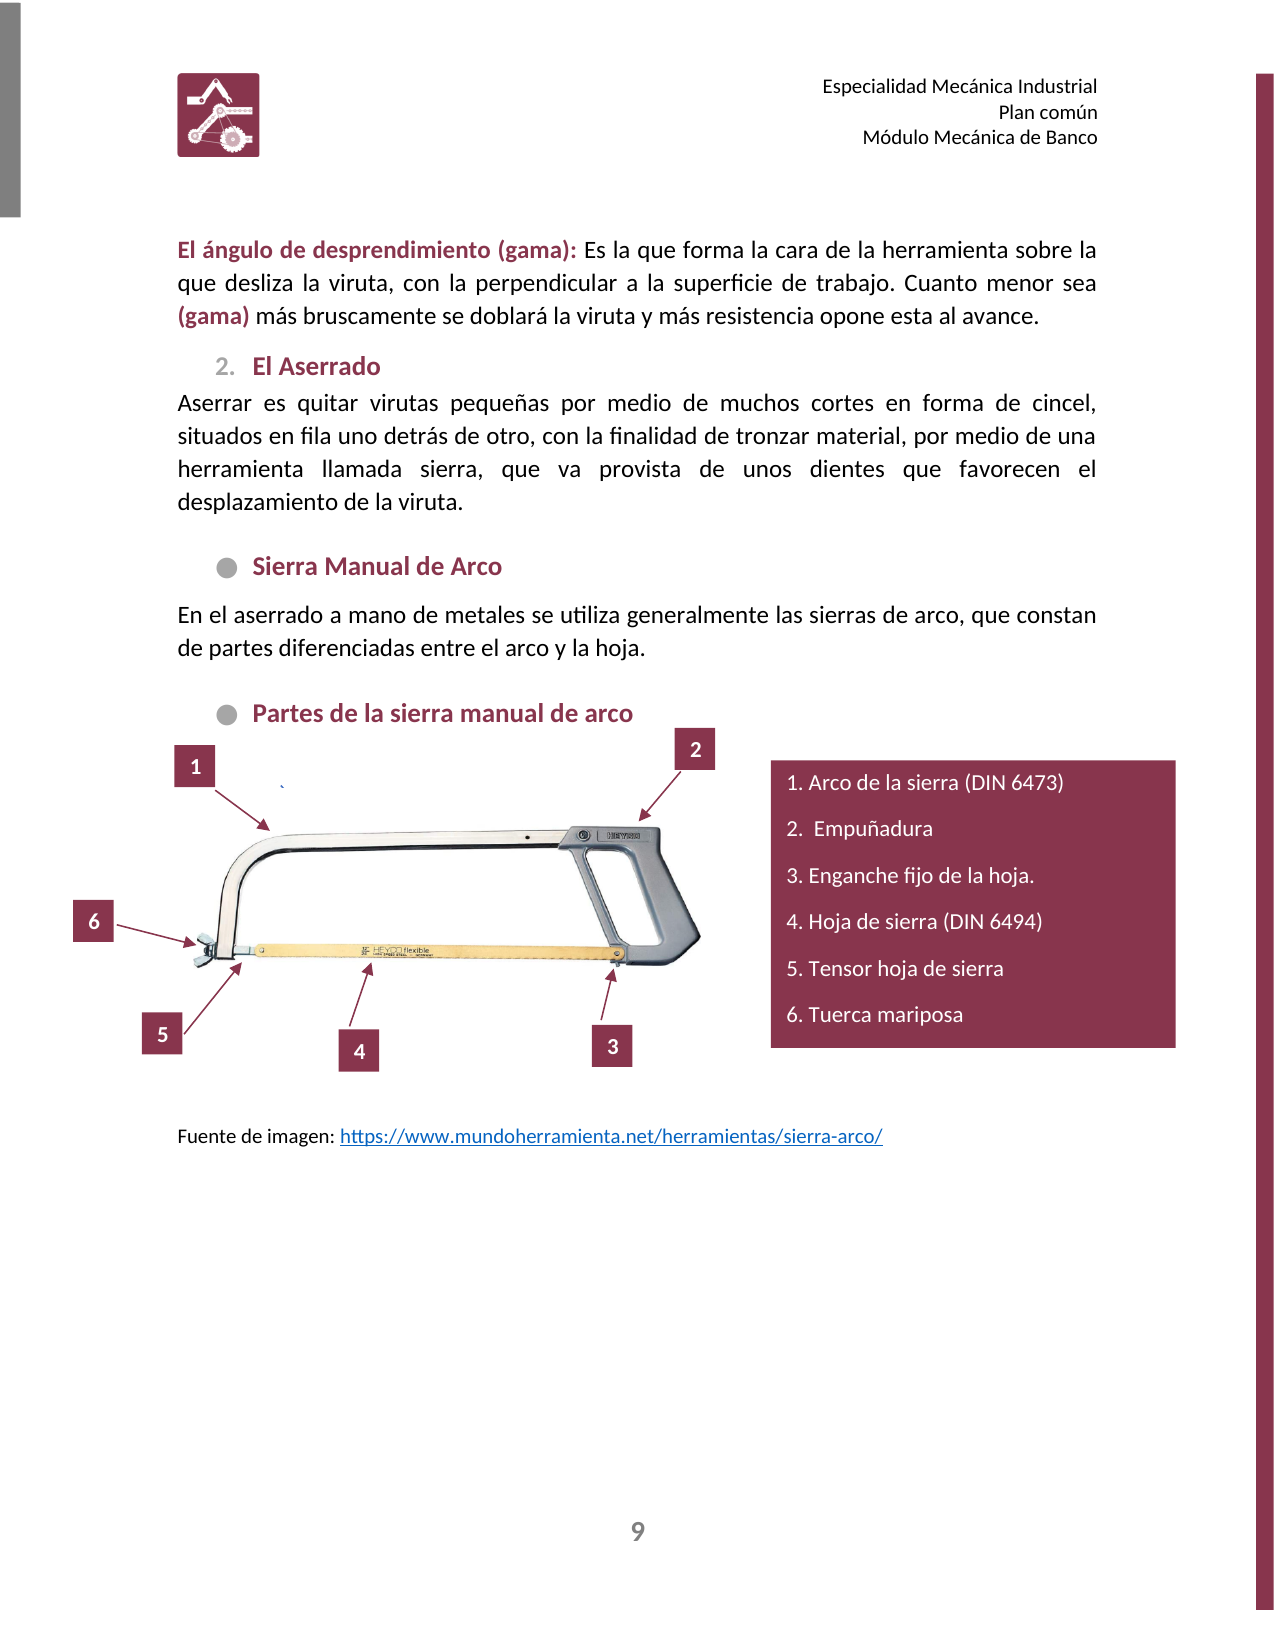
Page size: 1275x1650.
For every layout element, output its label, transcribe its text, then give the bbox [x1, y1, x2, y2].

list El Aserrado [215, 349, 1098, 382]
text Fuente de imagen: https://www.mundoherramienta.net/herramientas/sierra-arco/ [177, 1123, 1098, 1149]
text Aserrar es quitar virutas pequeñas por medio de muchos cortes en forma de cincel, situados en fila uno detrás de otro, con la finalidad de tronzar material, por medio de una herramienta llamada sierra, que va provista de unos dientes que favorecen el desplazamiento de la viruta. [177, 387, 1098, 517]
list Partes de la sierra manual de arco [215, 682, 1098, 737]
picture [182, 788, 708, 998]
list Sierra Manual de Arco [215, 536, 1098, 591]
text El ángulo de desprendimiento (gama): Es la que forma la cara de la herramienta sobre la que desliza la viruta, con la perpendicular a la superficie de trabajo. Cuanto menor sea (gama) más bruscamente se doblará la viruta y más resistencia opone esta al avance. [177, 234, 1098, 330]
picture [177, 73, 260, 157]
text En el aserrado a mano de metales se utiliza generalmente las sierras de arco, que constan de partes diferenciadas entre el arco y la hoja. [177, 599, 1098, 663]
